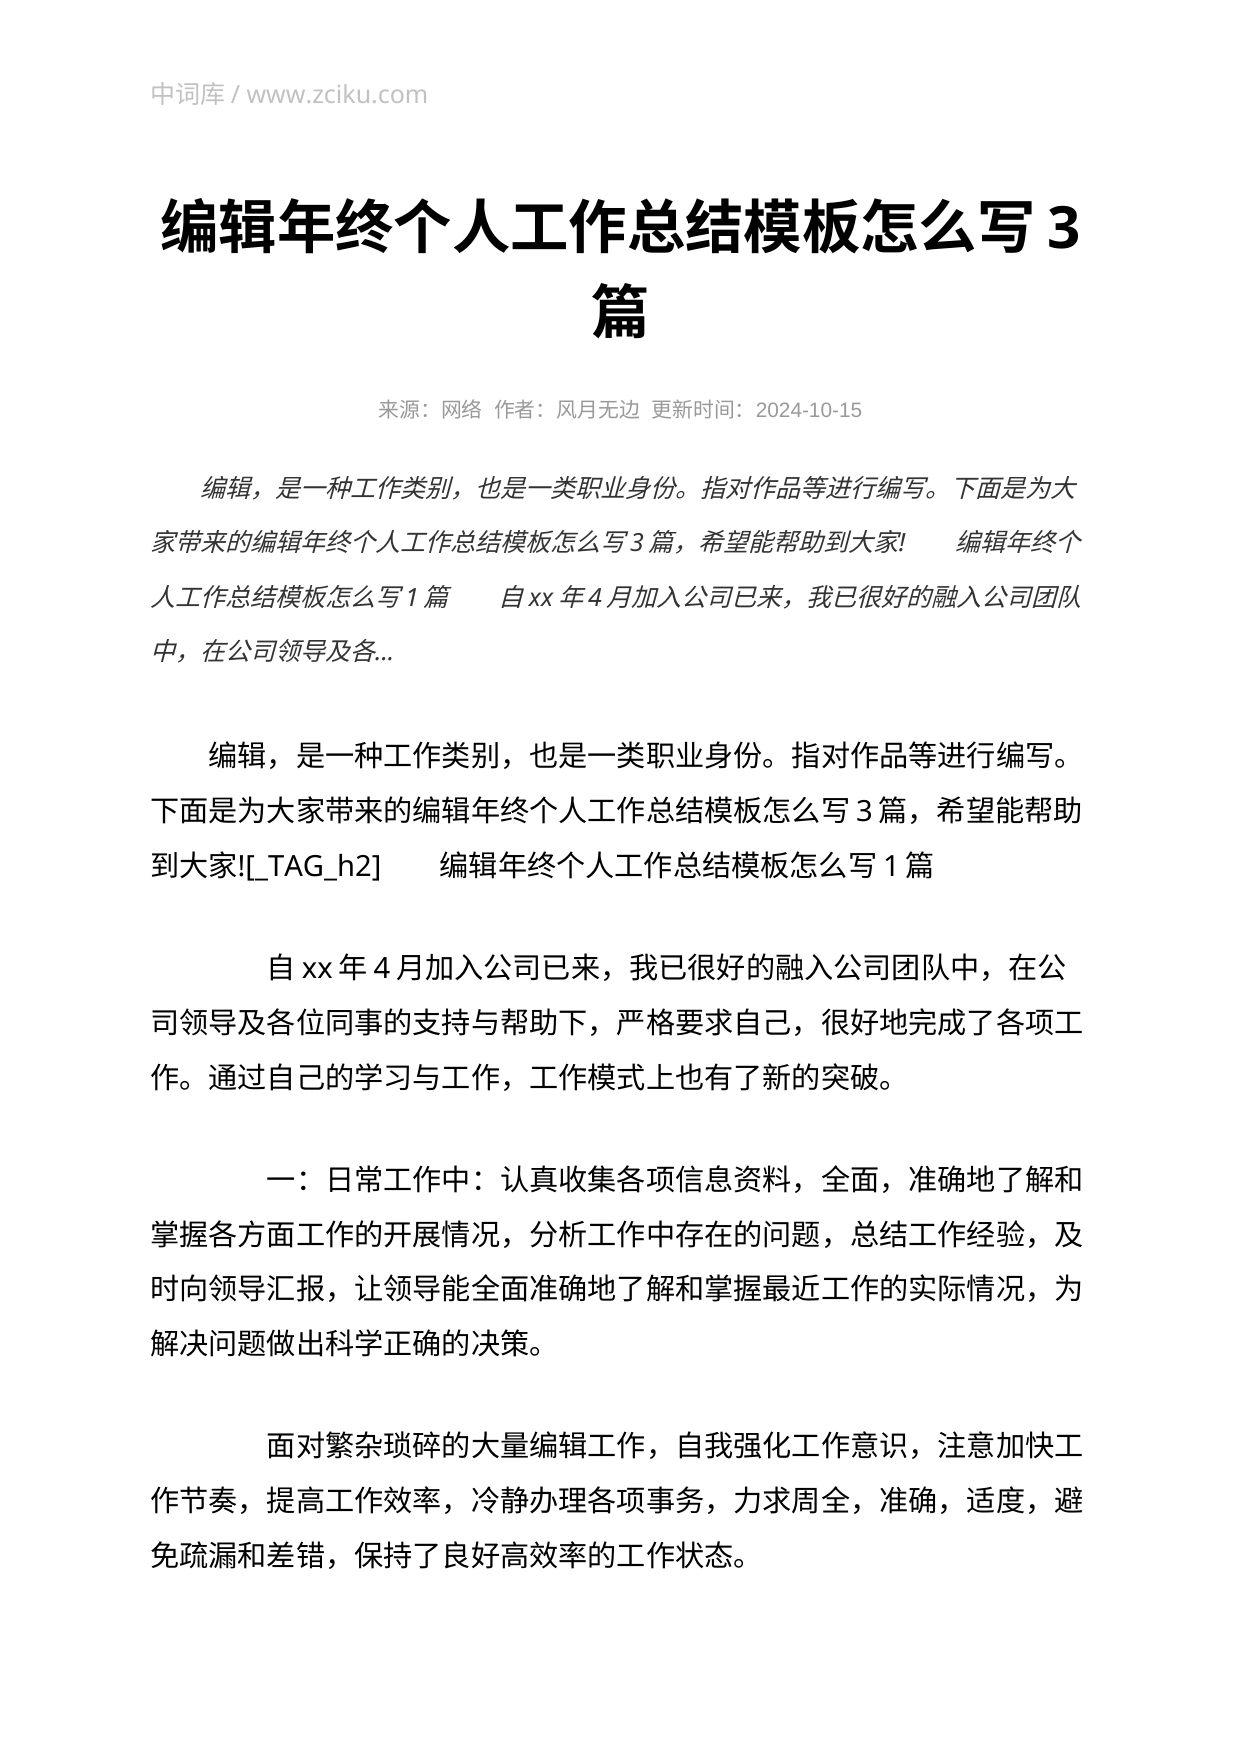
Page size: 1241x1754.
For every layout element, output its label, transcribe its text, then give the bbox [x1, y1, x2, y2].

text 面对繁杂琐碎的大量编辑工作，自我强化工作意识，注意加快工作节奏，提高工作效率，冷静办理各项事务，力求周全，准确，适度，避免疏漏和差错，保持了良好高效率的工作状态。 [150, 1423, 1090, 1575]
text 自xx年4月加入公司已来，我已很好的融入公司团队中，在公司领导及各位同事的支持与帮助下，严格要求自己，很好地完成了各项工作。通过自己的学习与工作，工作模式上也有了新的突破。 [150, 944, 1090, 1097]
text 编辑，是一种工作类别，也是一类职业身份。指对作品等进行编写。下面是为大家带来的编辑年终个人工作总结模板怎么写3篇，希望能帮助到大家! 编辑年终个人工作总结模板怎么写1篇 自xx年4月加入公司已来，我已很好的融入公司团队中，在公司领导及各... [150, 468, 1090, 668]
text 一：日常工作中：认真收集各项信息资料，全面，准确地了解和掌握各方面工作的开展情况，分析工作中存在的问题，总结工作经验，及时向领导汇报，让领导能全面准确地了解和掌握最近工作的实际情况，为解决问题做出科学正确的决策。 [150, 1156, 1090, 1363]
text 编辑，是一种工作类别，也是一类职业身份。指对作品等进行编写。下面是为大家带来的编辑年终个人工作总结模板怎么写3篇，希望能帮助到大家![_TAG_h2] 编辑年终个人工作总结模板怎么写1篇 [150, 733, 1090, 885]
subtitle 编辑年终个人工作总结模板怎么写3篇 [150, 181, 1090, 351]
text 来源：网络 作者：风月无边 更新时间：2024-10-15 [150, 397, 1090, 421]
